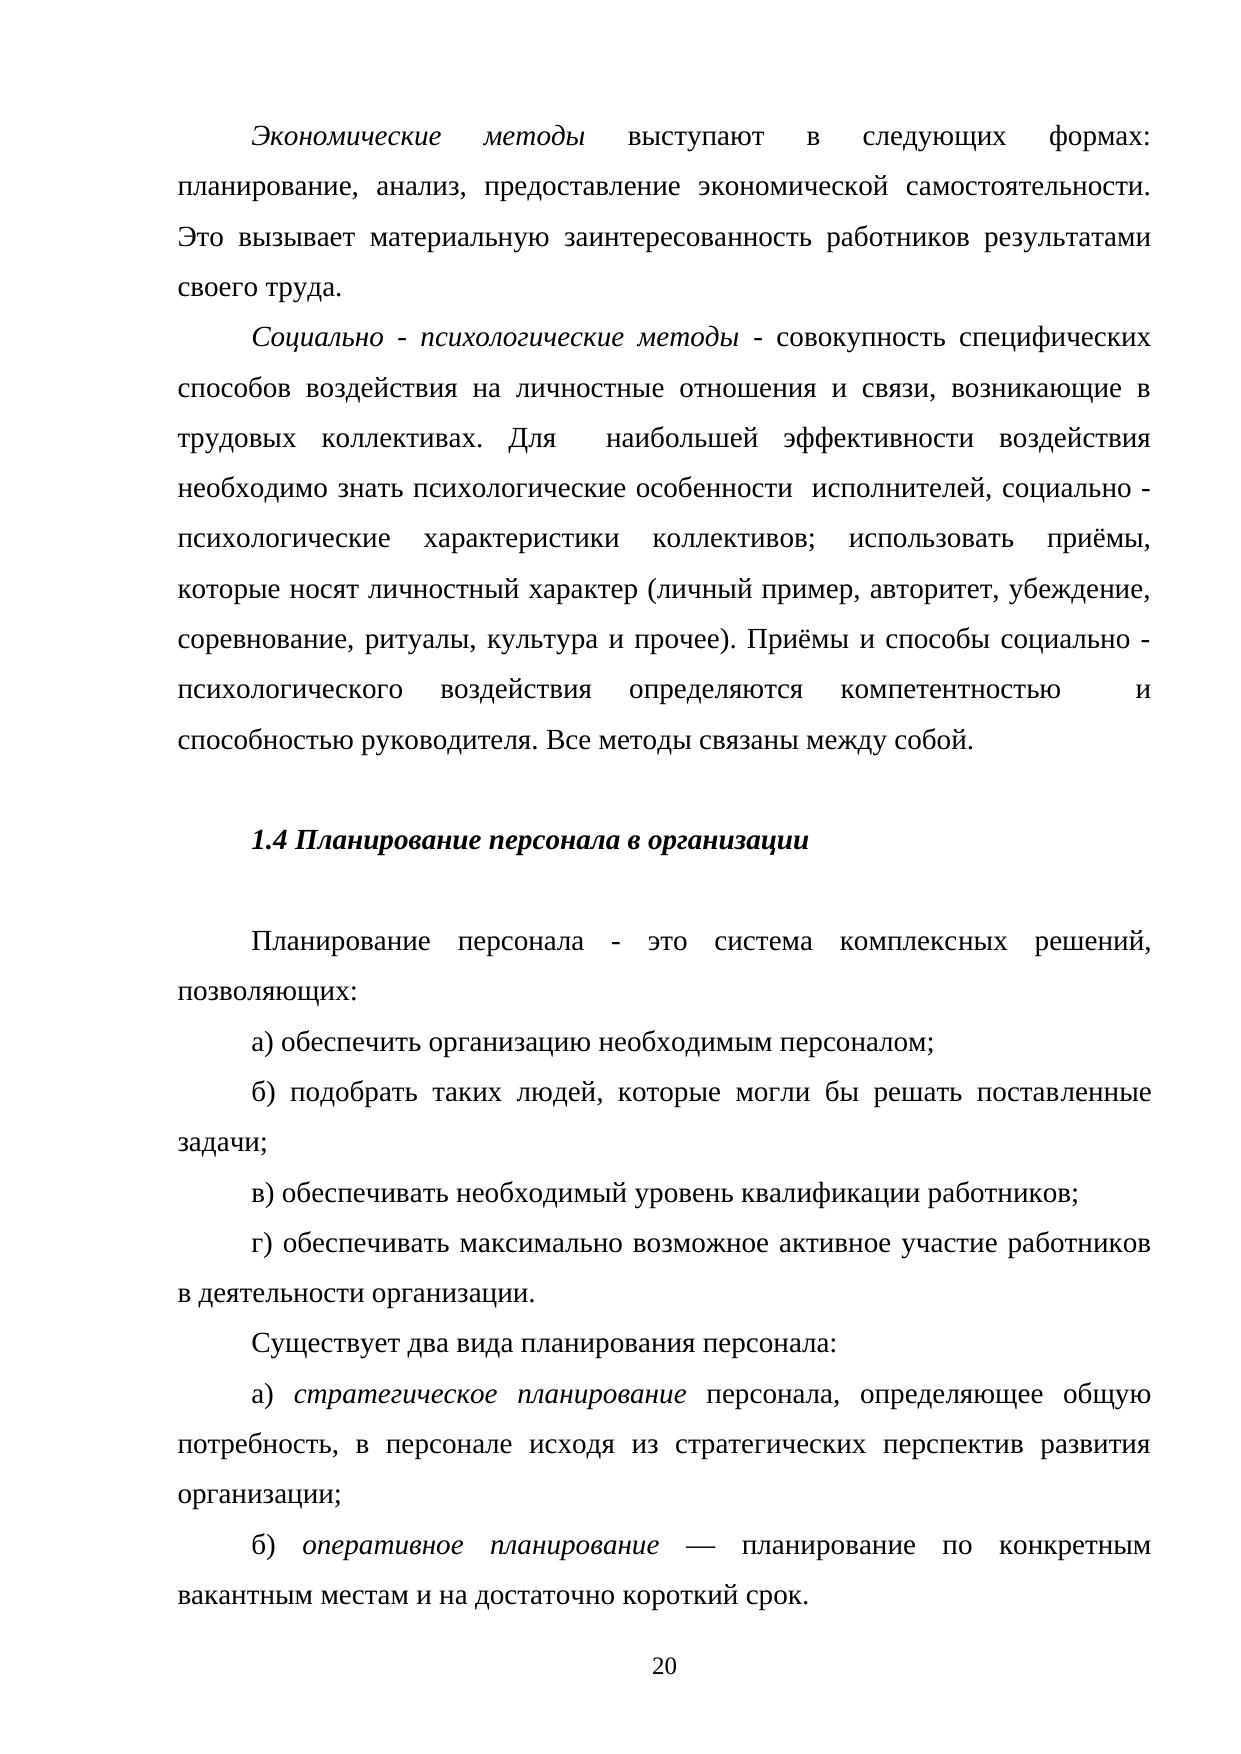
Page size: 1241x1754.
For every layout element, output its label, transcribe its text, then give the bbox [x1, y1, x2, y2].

text б) оперативное планирование — планирование по конкретным вакантным местам и на достаточно короткий срок. [177, 1527, 1152, 1611]
text Экономические методы выступают в следующих формах: планирование, анализ, предоставление экономической самостоятельности. Это вызывает материальную заинтересованность работников результатами своего труда. [177, 118, 1152, 303]
text в) обеспечивать необходимый уровень квалификации работников; [177, 1175, 1152, 1208]
text б) подобрать таких людей, которые могли бы решать поставленные задачи; [177, 1074, 1152, 1158]
text Существует два вида планирования персонала: [177, 1326, 1152, 1359]
subtitle 1.4 Планирование персонала в организации [177, 822, 1152, 856]
text Социально - психологические методы - совокупность специфических способов воздействия на личностные отношения и связи, возникающие в трудовых коллективах. Для наибольшей эффективности воздействия необходимо знать психологические особенности исполнителей, социально - психологические характеристики коллективов; использовать приёмы, которые носят личностный характер (личный пример, авторитет, убеждение, соревнование, ритуалы, культура и прочее). Приёмы и способы социально - психологического воздействия определяются компетентностью и способностью руководителя. Все методы связаны между собой. [177, 319, 1152, 755]
text а) обеспечить организацию необходимым персоналом; [177, 1024, 1152, 1057]
text г) обеспечивать максимально возможное активное участие работников в деятельности организации. [177, 1225, 1152, 1309]
text а) стратегическое планирование персонала, определяющее общую потребность, в персонале исходя из стратегических перспектив развития организации; [177, 1376, 1152, 1510]
text Планирование персонала - это система комплексных решений, позволяющих: [177, 923, 1152, 1007]
